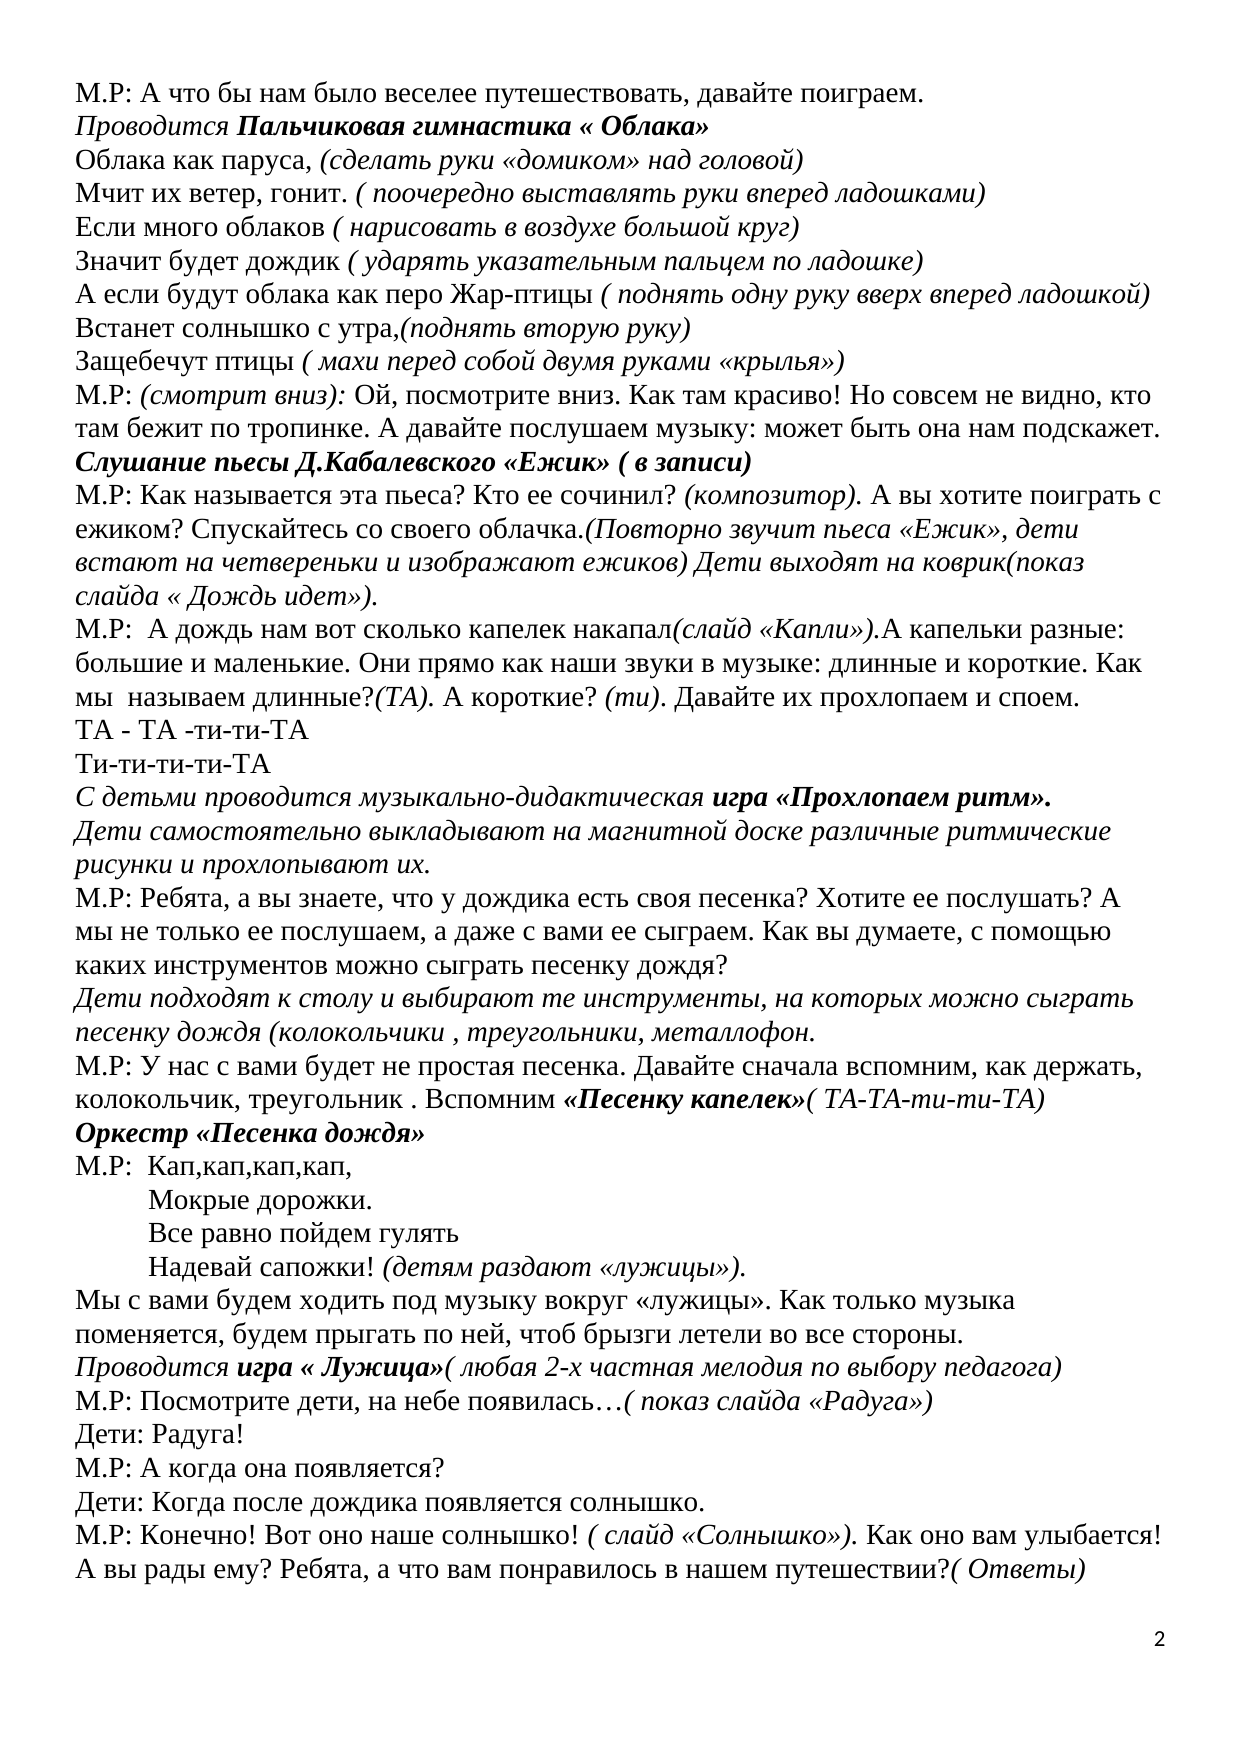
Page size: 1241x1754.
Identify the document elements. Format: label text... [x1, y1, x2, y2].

text Мчит их ветер, гонит. ( поочередно выставлять руки вперед ладошками) [75, 176, 1165, 209]
text Встанет солнышко с утра,(поднять вторую руку) [75, 310, 1165, 343]
text М.Р: Как называется эта пьеса? Кто ее сочинил? (композитор). А вы хотите поиграть с ежиком? Спускайтесь со своего облачка.(Повторно звучит пьеса «Ежик», дети встают на четвереньки и изображают ежиков) Дети выходят на коврик(показ слайда « Дождь идет»). [75, 477, 1165, 612]
text Облака как паруса, (сделать руки «домиком» над головой) [75, 142, 1165, 176]
text С детьми проводится музыкально-дидактическая игра «Прохлопаем ритм». [75, 779, 1165, 813]
text Защебечут птицы ( махи перед собой двумя руками «крылья») [75, 343, 1165, 377]
text А если будут облака как перо Жар-птицы ( поднять одну руку вверх вперед ладошкой) [75, 276, 1165, 310]
text Слушание пьесы Д.Кабалевского «Ежик» ( в записи) [75, 444, 1165, 477]
text М.Р: А дождь нам вот сколько капелек накапал(слайд «Капли»).А капельки разные: большие и маленькие. Они прямо как наши звуки в музыке: длинные и короткие. Как мы называем длинные?(ТА). А короткие? (ти). Давайте их прохлопаем и споем. [75, 612, 1165, 712]
text Мы с вами будем ходить под музыку вокруг «лужицы». Как только музыка поменяется, будем прыгать по ней, чтоб брызги летели во все стороны. [75, 1282, 1165, 1349]
text Дети подходят к столу и выбирают те инструменты, на которых можно сыграть песенку дождя (колокольчики , треугольники, металлофон. [75, 981, 1165, 1048]
text Дети: Когда после дождика появляется солнышко. [75, 1484, 1165, 1517]
text М.Р: Посмотрите дети, на небе появилась…( показ слайда «Радуга») [75, 1383, 1165, 1417]
text Ти-ти-ти-ти-ТА [75, 746, 1165, 779]
text Проводится игра « Лужица»( любая 2-х частная мелодия по выбору педагога) [75, 1349, 1165, 1383]
text Дети: Радуга! [75, 1417, 1165, 1450]
text Проводится Пальчиковая гимнастика « Облака» [75, 108, 1165, 142]
text М.Р: А что бы нам было веселее путешествовать, давайте поиграем. [75, 75, 1165, 108]
text М.Р: (смотрит вниз): Ой, посмотрите вниз. Как там красиво! Но совсем не видно, кто там бежит по тропинке. А давайте послушаем музыку: может быть она нам подскажет. [75, 377, 1165, 444]
text Дети самостоятельно выкладывают на магнитной доске различные ритмические рисунки и прохлопывают их. [75, 813, 1165, 880]
text Надевай сапожки! (детям раздают «лужицы»). [75, 1249, 1165, 1282]
text М.Р: Ребята, а вы знаете, что у дождика есть своя песенка? Хотите ее послушать? А мы не только ее послушаем, а даже с вами ее сыграем. Как вы думаете, с помощью каких инструментов можно сыграть песенку дождя? [75, 880, 1165, 981]
text М.Р: А когда она появляется? [75, 1450, 1165, 1484]
text Оркестр «Песенка дождя» [75, 1115, 1165, 1148]
text М.Р: Конечно! Вот оно наше солнышко! ( слайд «Солнышко»). Как оно вам улыбается! А вы рады ему? Ребята, а что вам понравилось в нашем путешествии?( Ответы) [75, 1517, 1165, 1584]
text Если много облаков ( нарисовать в воздухе большой круг) [75, 209, 1165, 243]
text Все равно пойдем гулять [75, 1215, 1165, 1249]
text Значит будет дождик ( ударять указательным пальцем по ладошке) [75, 243, 1165, 276]
text Мокрые дорожки. [75, 1182, 1165, 1215]
text М.Р: У нас с вами будет не простая песенка. Давайте сначала вспомним, как держать, колокольчик, треугольник . Вспомним «Песенку капелек»( ТА-ТА-ти-ти-ТА) [75, 1048, 1165, 1115]
text М.Р: Кап,кап,кап,кап, [75, 1148, 1165, 1182]
text ТА - ТА -ти-ти-ТА [75, 712, 1165, 746]
